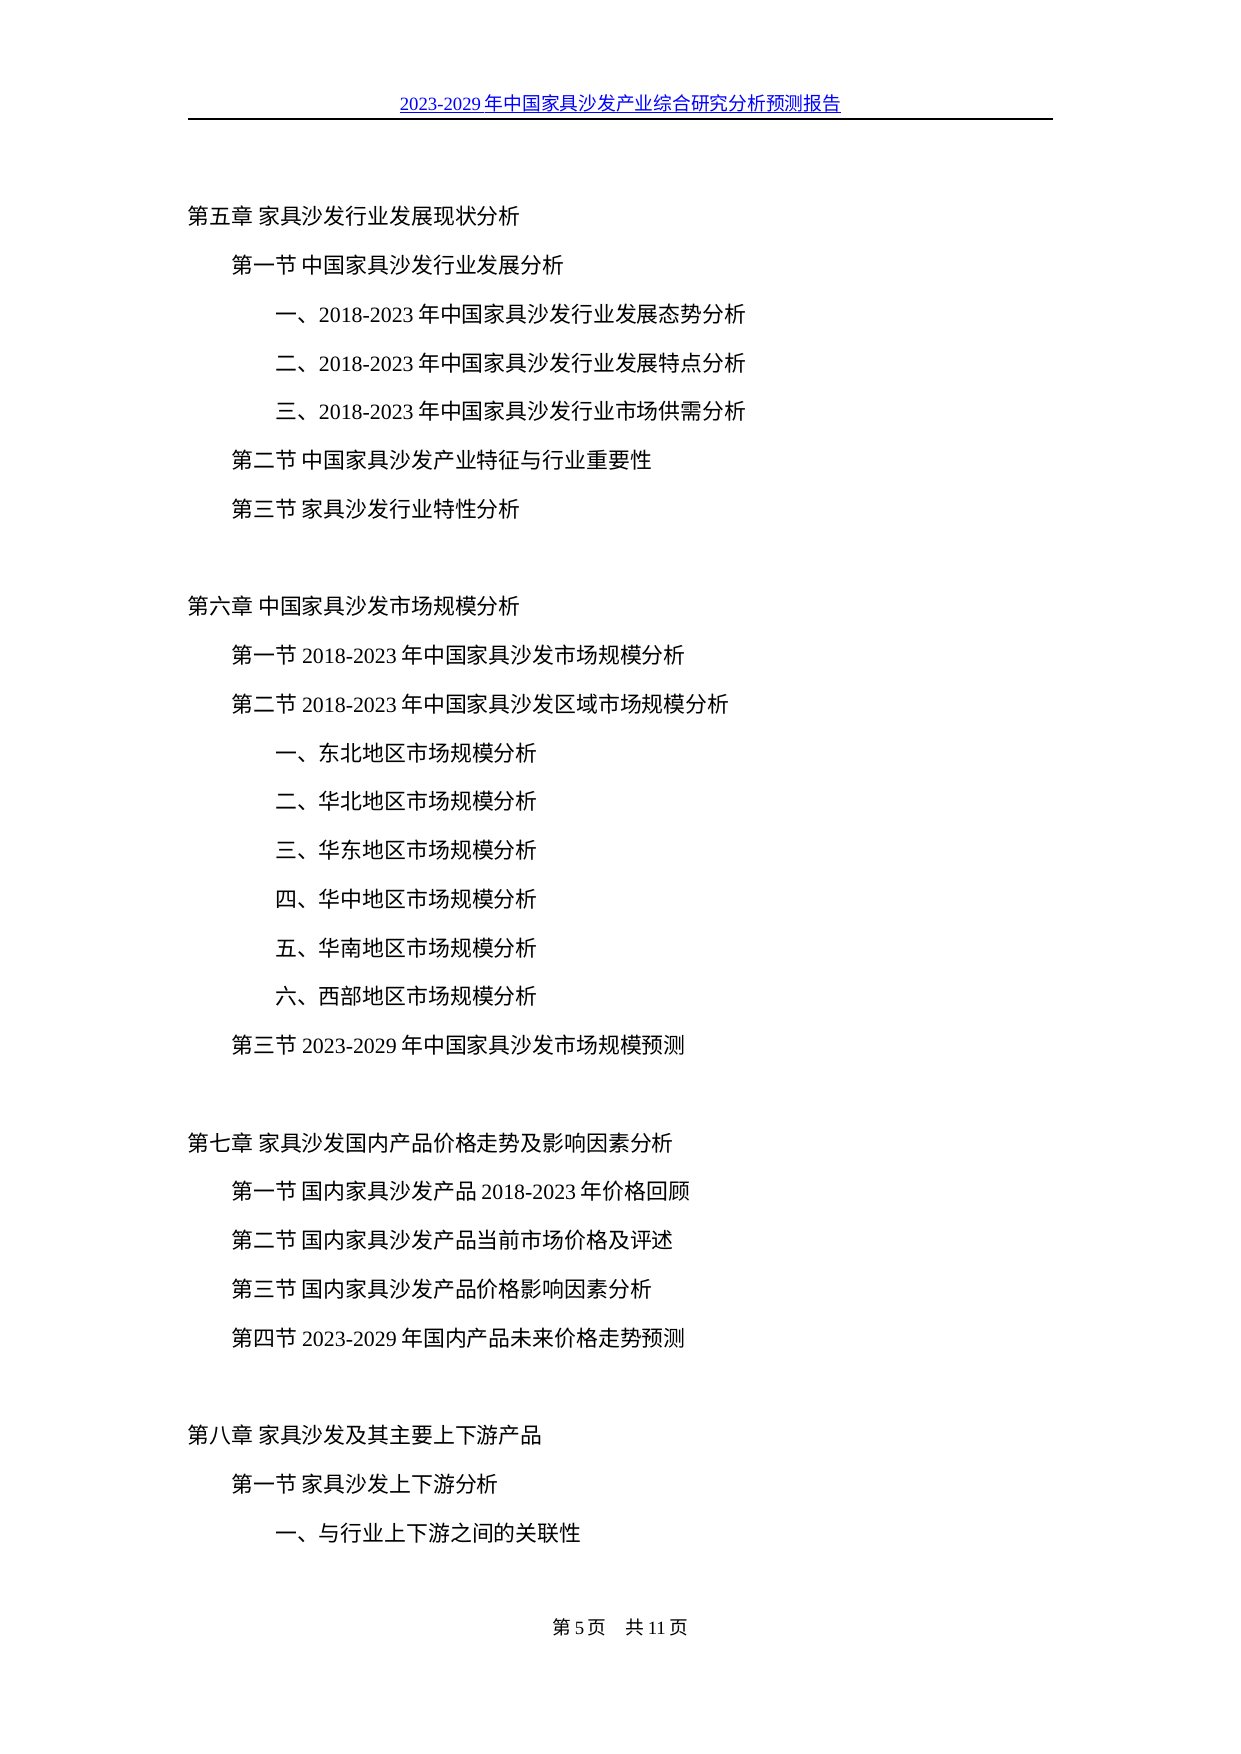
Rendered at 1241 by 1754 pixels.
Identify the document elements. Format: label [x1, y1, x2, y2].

text [187, 150, 1053, 1548]
